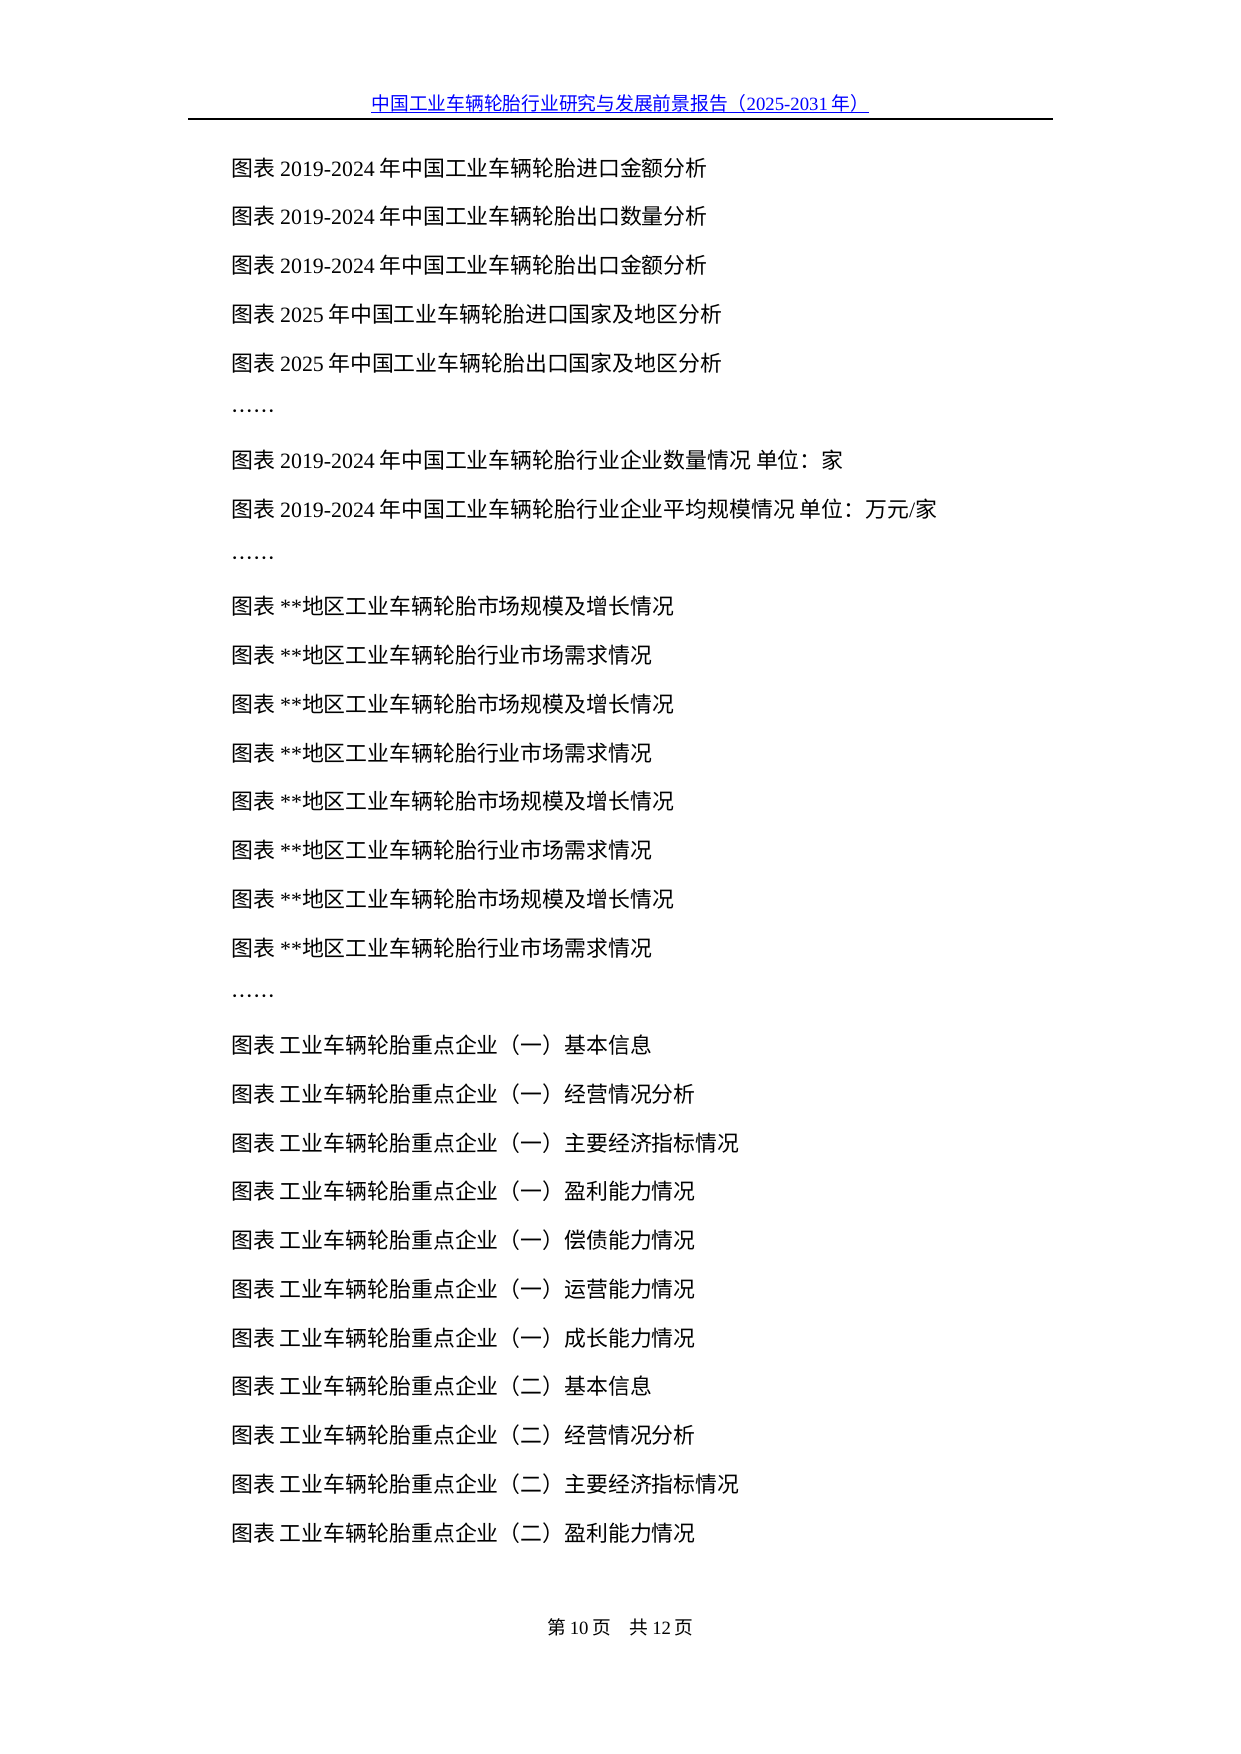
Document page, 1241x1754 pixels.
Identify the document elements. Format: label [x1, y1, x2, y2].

text [187, 150, 1053, 1548]
